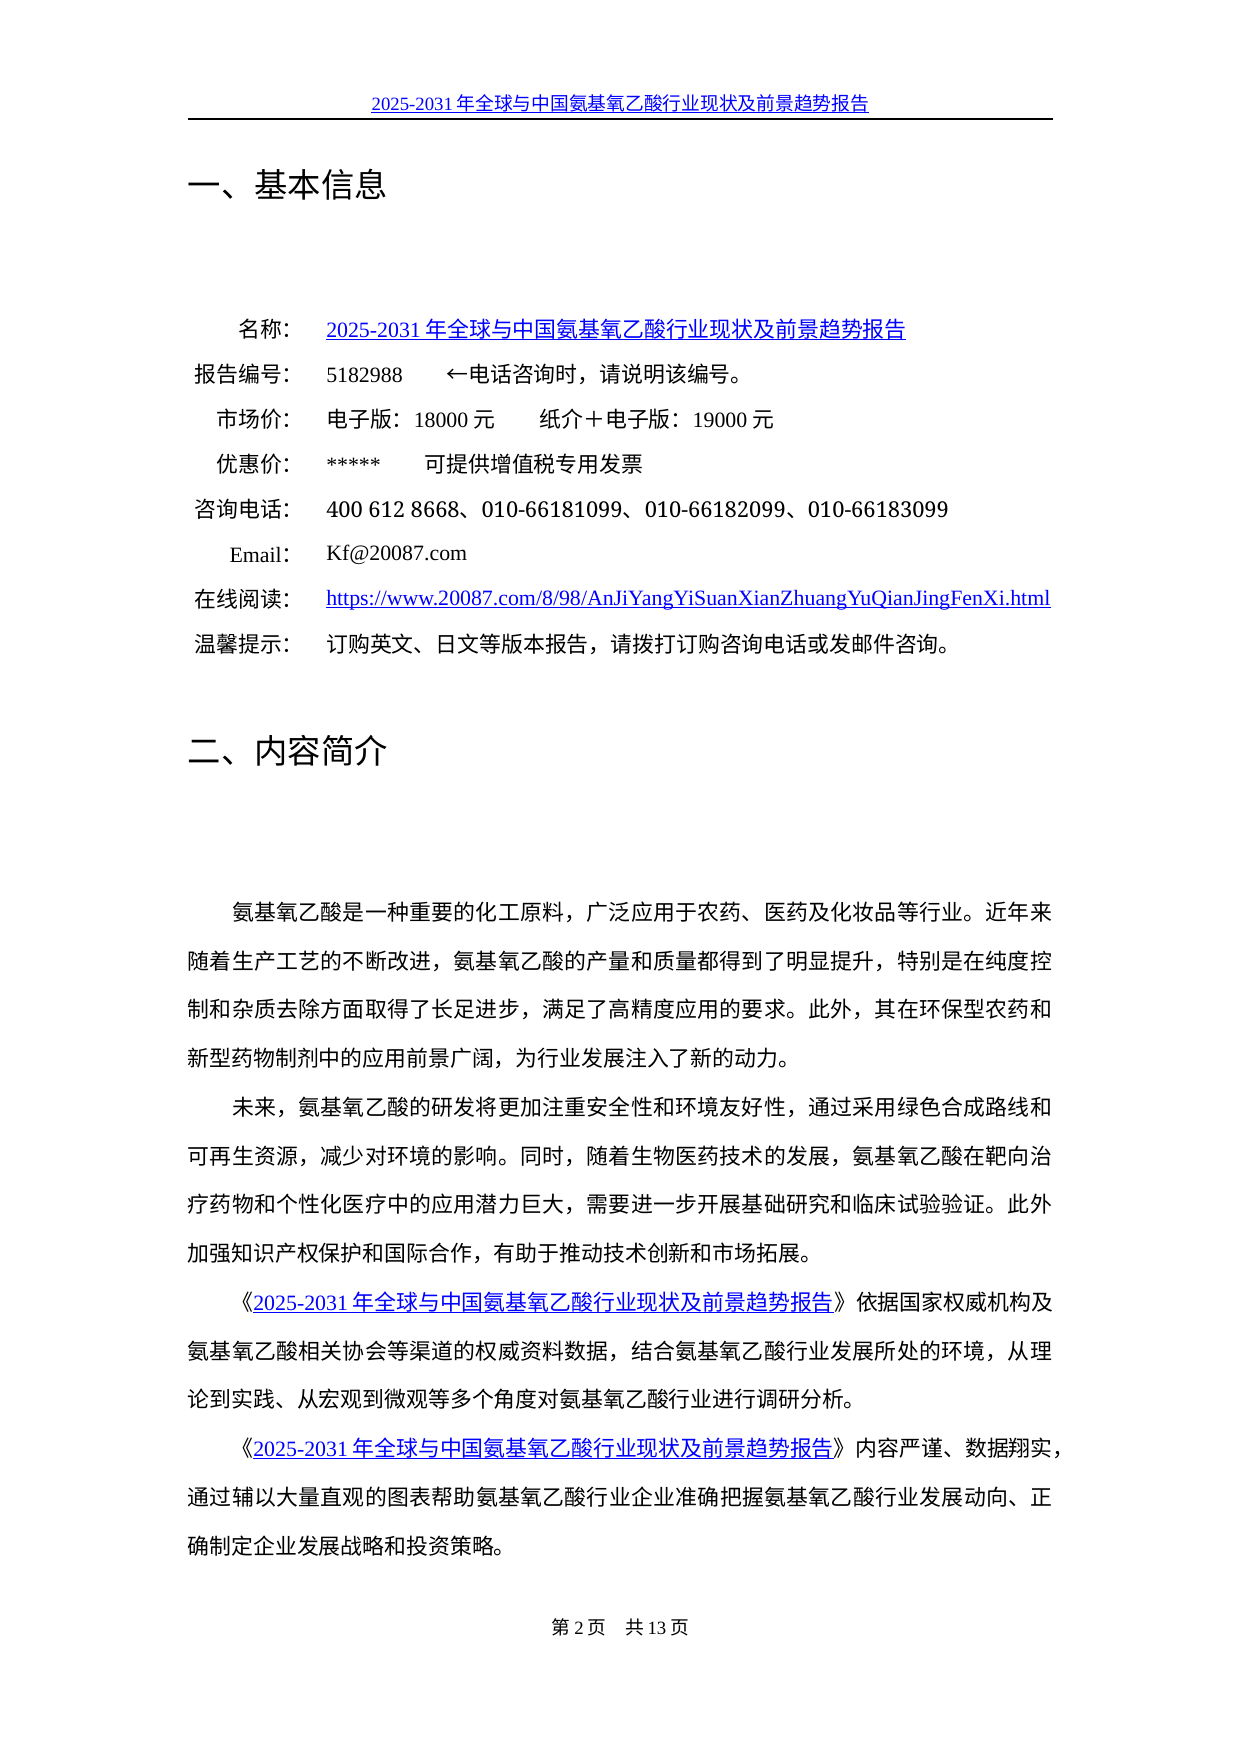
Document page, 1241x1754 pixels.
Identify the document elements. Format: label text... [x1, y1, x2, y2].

table_cell 市场价： [167, 402, 315, 447]
table_cell 400 612 8668、010-66181099、010-66182099、010-66183099 [315, 492, 1073, 537]
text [187, 894, 1053, 1561]
table_cell ***** 可提供增值税专用发票 [315, 447, 1073, 492]
table_cell 优惠价： [167, 447, 315, 492]
table_cell 订购英文、日文等版本报告，请拨打订购咨询电话或发邮件咨询。 [315, 627, 1073, 672]
title 一、基本信息 [187, 150, 1053, 215]
table_cell 在线阅读： [167, 582, 315, 627]
table_cell 电子版：18000 元 纸介＋电子版：19000 元 [315, 402, 1073, 447]
table_cell 报告编号： [167, 357, 315, 402]
table_cell 温馨提示： [167, 627, 315, 672]
table_cell 5182988 ←电话咨询时，请说明该编号。 [315, 357, 1073, 402]
table_cell Kf@20087.com [315, 537, 1073, 582]
table_header 2025-2031年全球与中国氨基氧乙酸行业现状及前景趋势报告 [315, 312, 1073, 357]
table_header 名称： [167, 312, 315, 357]
title 二、内容简介 [187, 717, 1053, 782]
table_cell Email： [167, 537, 315, 582]
table_cell [315, 582, 1073, 627]
table_cell 咨询电话： [167, 492, 315, 537]
